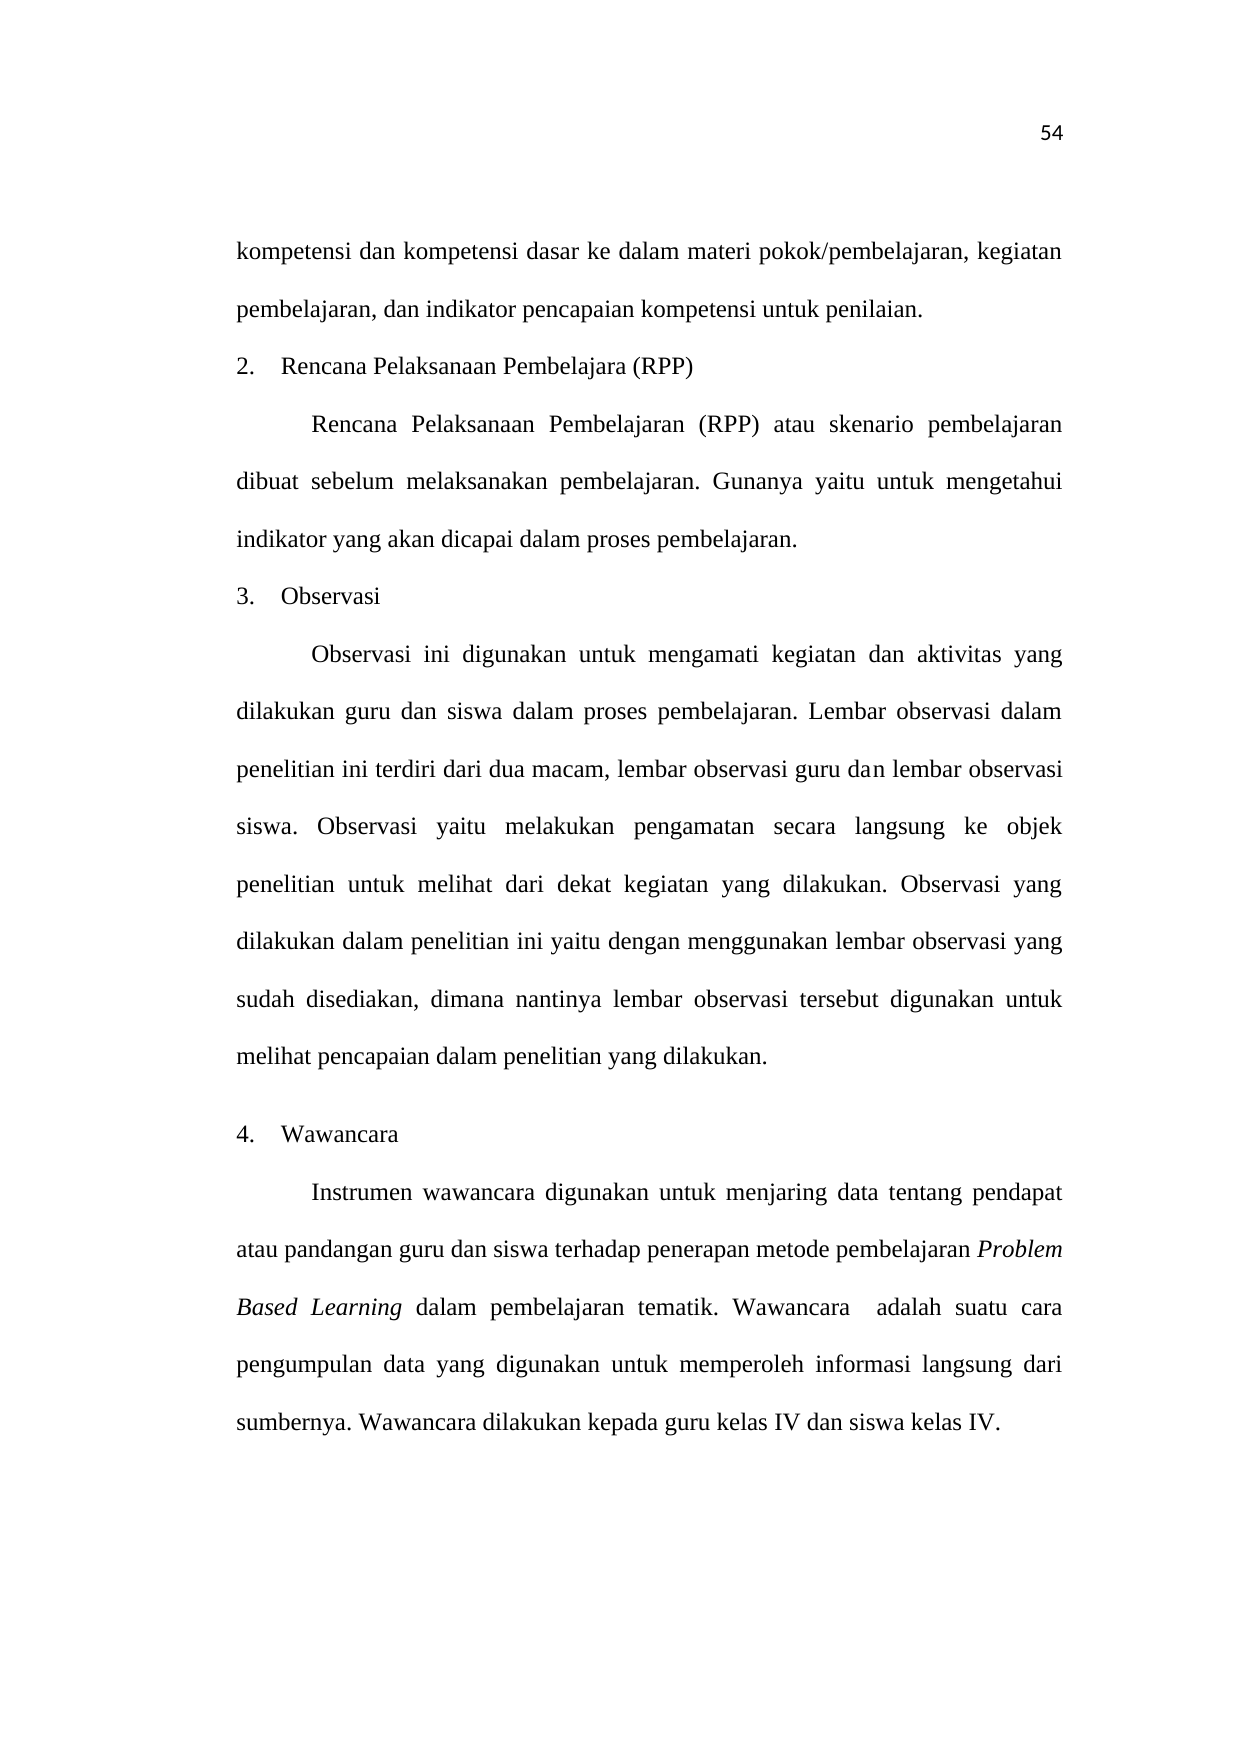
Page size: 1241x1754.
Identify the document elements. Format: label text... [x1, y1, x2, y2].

text Instrumen wawancara digunakan untuk menjaring data tentang pendapat atau pandangan guru dan siswa terhadap penerapan metode pembelajaran Problem Based Learning dalam pembelajaran tematik. Wawancara adalah suatu cara pengumpulan data yang digunakan untuk memperoleh informasi langsung dari sumbernya. Wawancara dilakukan kepada guru kelas IV dan siswa kelas IV. [236, 1177, 1063, 1436]
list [236, 236, 1063, 322]
list Wawancara [236, 1119, 1063, 1148]
text Observasi ini digunakan untuk mengamati kegiatan dan aktivitas yang dilakukan guru dan siswa dalam proses pembelajaran. Lembar observasi dalam penelitian ini terdiri dari dua macam, lembar observasi guru dan lembar observasi siswa. Observasi yaitu melakukan pengamatan secara langsung ke objek penelitian untuk melihat dari dekat kegiatan yang dilakukan. Observasi yang dilakukan dalam penelitian ini yaitu dengan menggunakan lembar observasi yang sudah disediakan, dimana nantinya lembar observasi tersebut digunakan untuk melihat pencapaian dalam penelitian yang dilakukan. [236, 639, 1063, 1070]
text Rencana Pelaksanaan Pembelajaran (RPP) atau skenario pembelajaran dibuat sebelum melaksanakan pembelajaran. Gunanya yaitu untuk mengetahui indikator yang akan dicapai dalam proses pembelajaran. [236, 409, 1063, 552]
list Observasi [236, 581, 1063, 610]
list Rencana Pelaksanaan Pembelajara (RPP) [236, 351, 1063, 380]
